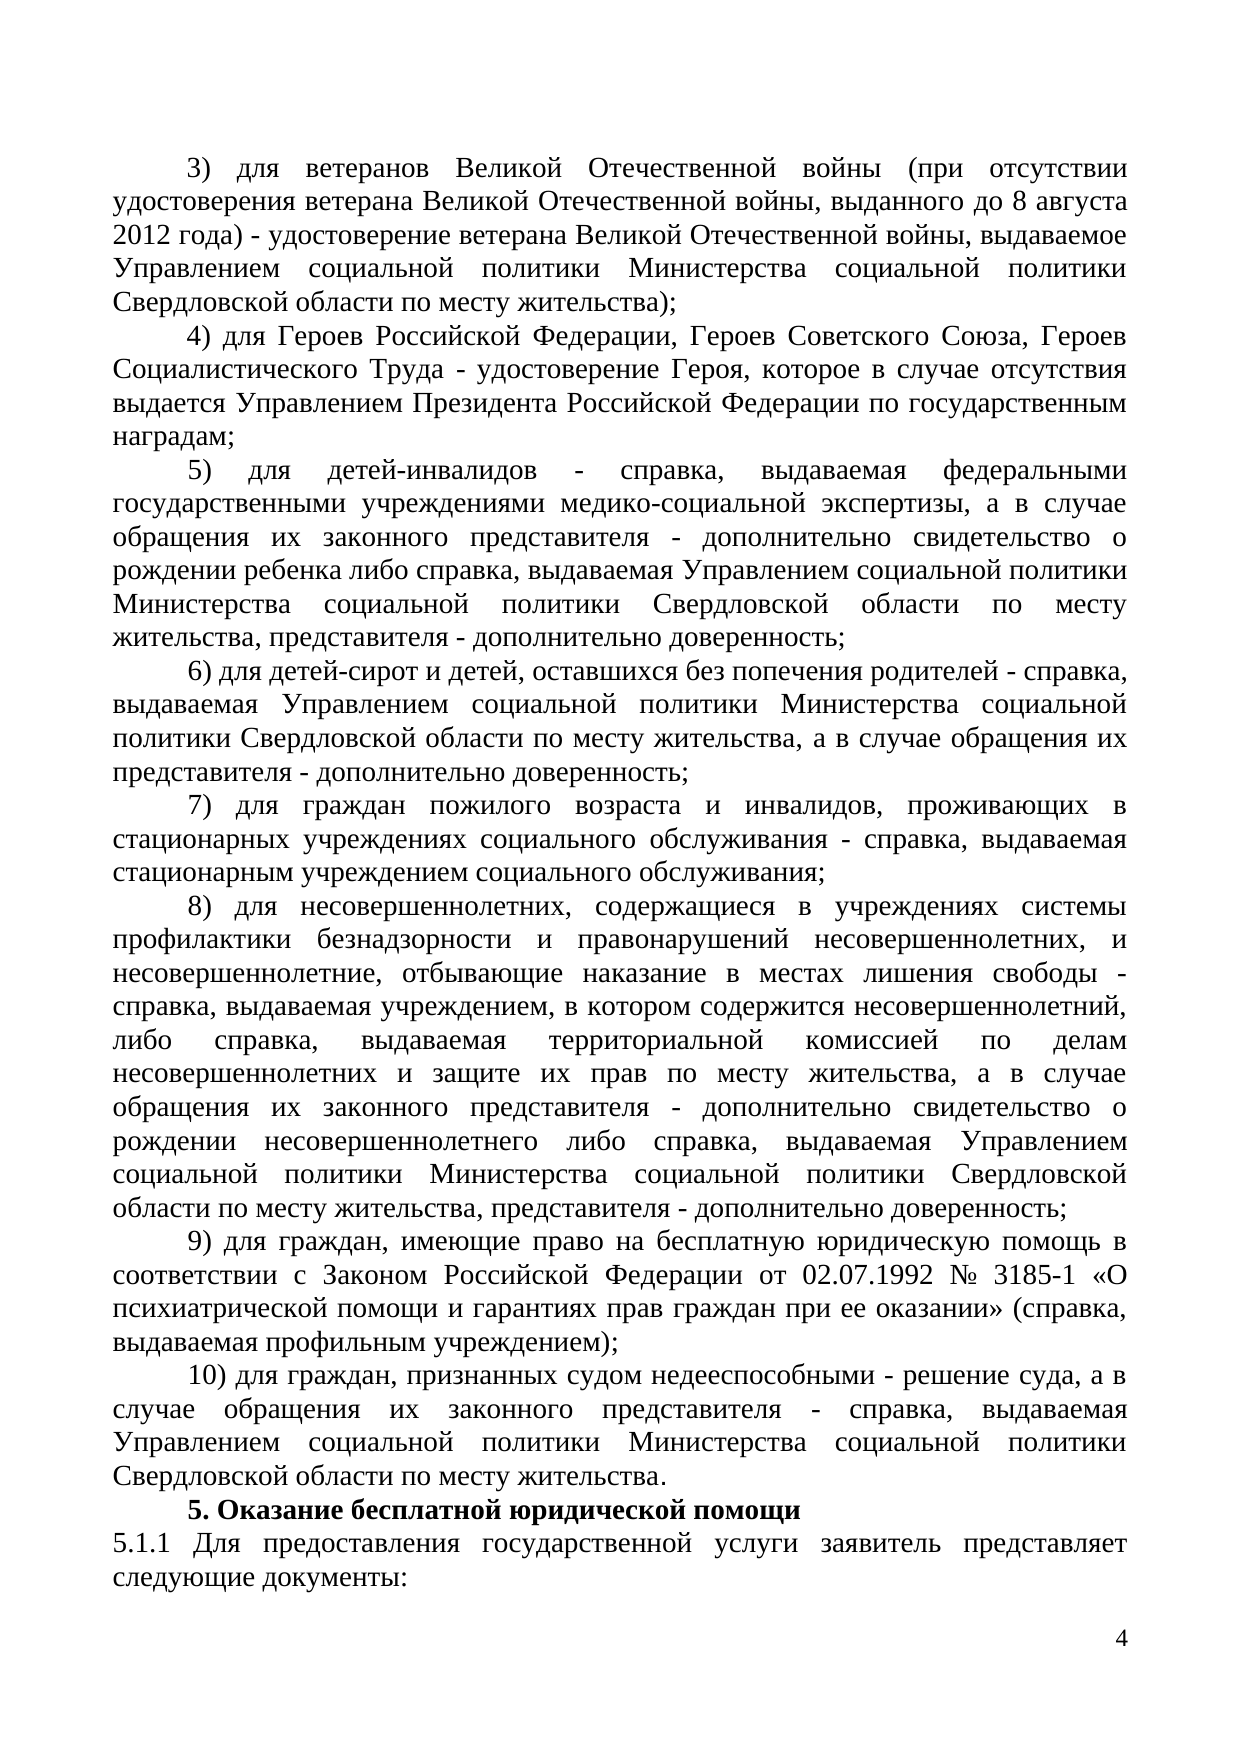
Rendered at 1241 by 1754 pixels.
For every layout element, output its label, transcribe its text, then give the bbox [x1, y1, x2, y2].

text 5. Оказание бесплатной юридической помощи [112, 1492, 1128, 1525]
text 9) для граждан, имеющие право на бесплатную юридическую помощь в соответствии с Законом Российской Федерации от 02.07.1992 № 3185-1 «О психиатрической помощи и гарантиях прав граждан при ее оказании» (справка, выдаваемая профильным учреждением); [112, 1223, 1128, 1357]
text 5.1.1 Для предоставления государственной услуги заявитель представляет следующие документы: [112, 1525, 1128, 1592]
text 8) для несовершеннолетних, содержащиеся в учреждениях системы профилактики безнадзорности и правонарушений несовершеннолетних, и несовершеннолетние, отбывающие наказание в местах лишения свободы - справка, выдаваемая учреждением, в котором содержится несовершеннолетний, либо справка, выдаваемая территориальной комиссией по делам несовершеннолетних и защите их прав по месту жительства, а в случае обращения их законного представителя - дополнительно свидетельство о рождении несовершеннолетнего либо справка, выдаваемая Управлением социальной политики Министерства социальной политики Свердловской области по месту жительства, представителя - дополнительно доверенность; [112, 888, 1128, 1223]
text 5) для детей-инвалидов - справка, выдаваемая федеральными государственными учреждениями медико-социальной экспертизы, а в случае обращения их законного представителя - дополнительно свидетельство о рождении ребенка либо справка, выдаваемая Управлением социальной политики Министерства социальной политики Свердловской области по месту жительства, представителя - дополнительно доверенность; [112, 452, 1128, 653]
text 10) для граждан, признанных судом недееспособными - решение суда, а в случае обращения их законного представителя - справка, выдаваемая Управлением социальной политики Министерства социальной политики Свердловской области по месту жительства. [112, 1357, 1128, 1492]
text 3) для ветеранов Великой Отечественной войны (при отсутствии удостоверения ветерана Великой Отечественной войны, выданного до 8 августа 2012 года) - удостоверение ветерана Великой Отечественной войны, выдаваемое Управлением социальной политики Министерства социальной политики Свердловской области по месту жительства); [112, 150, 1128, 318]
text 4) для Героев Российской Федерации, Героев Советского Союза, Героев Социалистического Труда - удостоверение Героя, которое в случае отсутствия выдается Управлением Президента Российской Федерации по государственным наградам; [112, 318, 1128, 452]
text 6) для детей-сирот и детей, оставшихся без попечения родителей - справка, выдаваемая Управлением социальной политики Министерства социальной политики Свердловской области по месту жительства, а в случае обращения их представителя - дополнительно доверенность; [112, 653, 1128, 787]
text 7) для граждан пожилого возраста и инвалидов, проживающих в стационарных учреждениях социального обслуживания - справка, выдаваемая стационарным учреждением социального обслуживания; [112, 787, 1128, 888]
